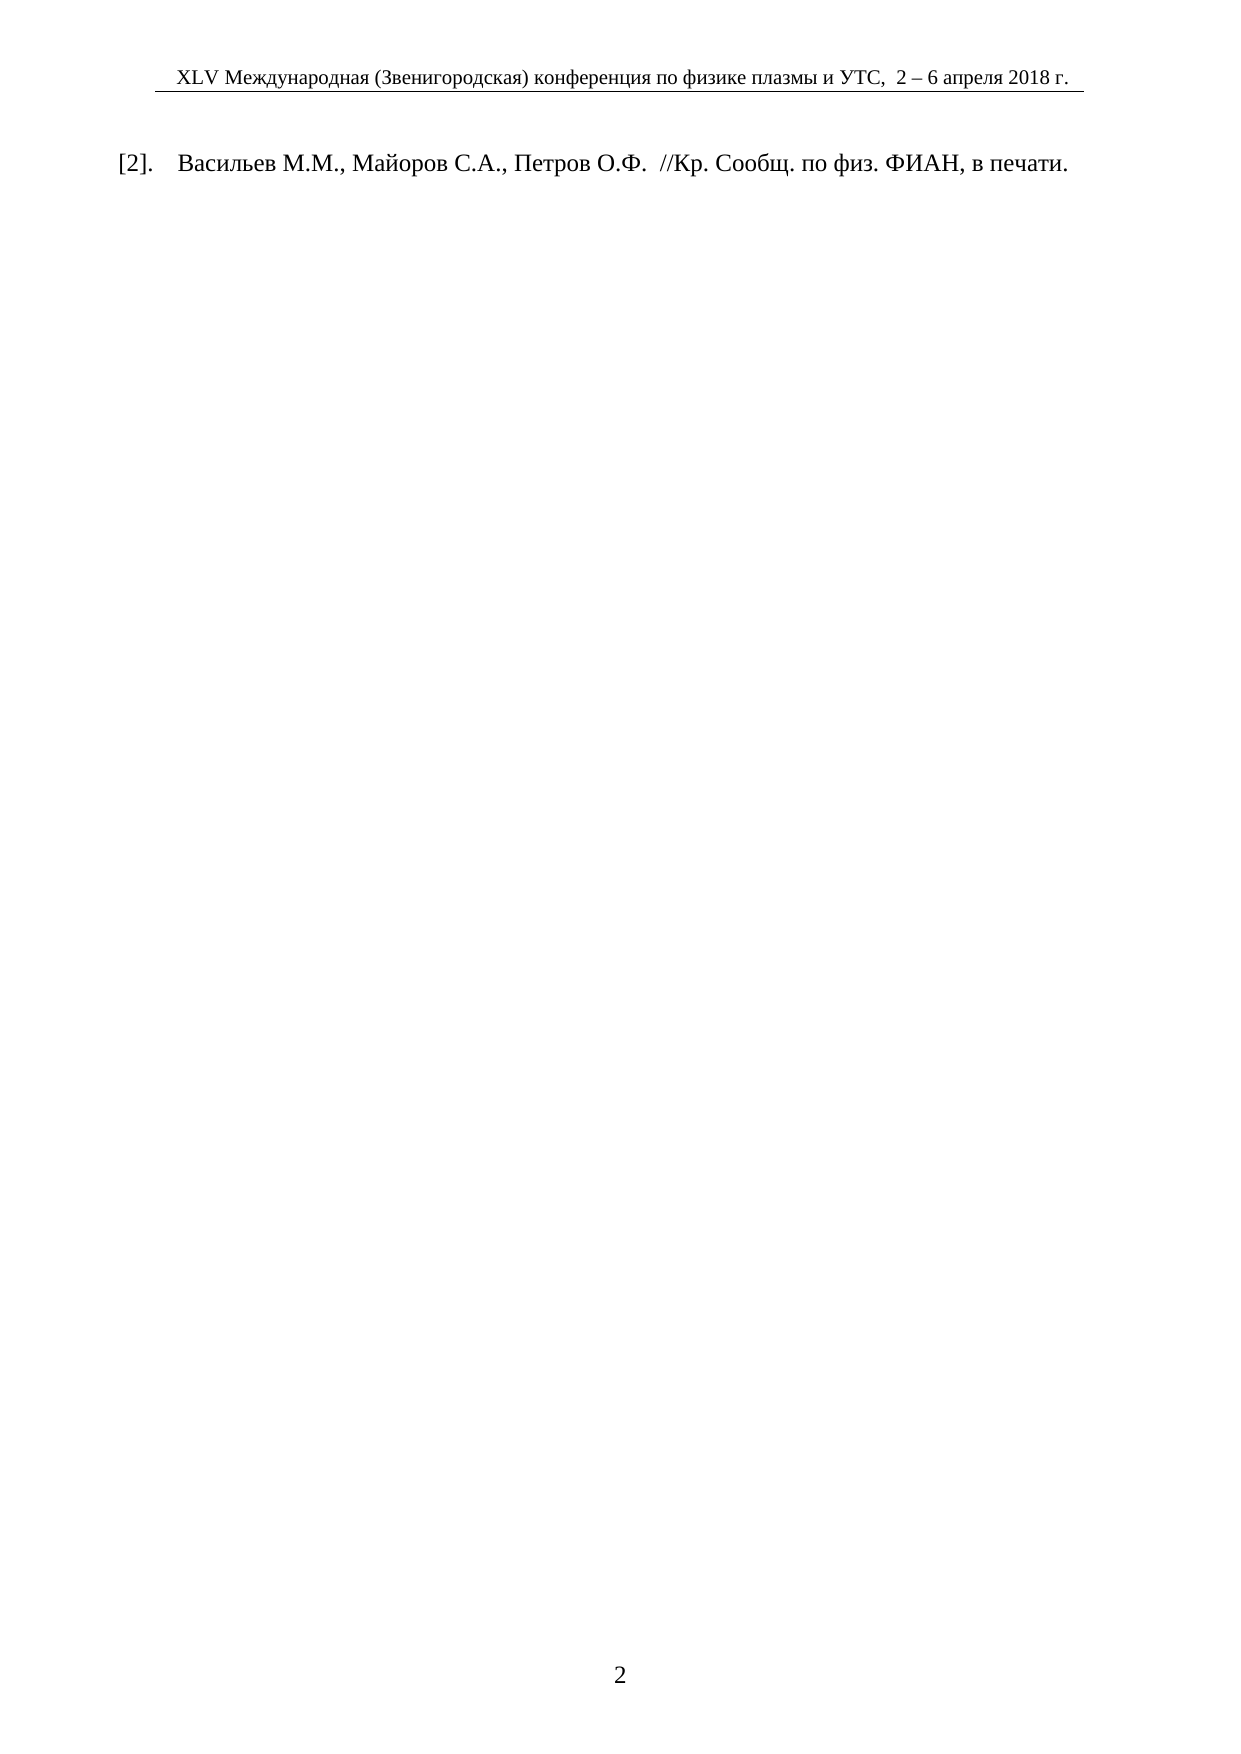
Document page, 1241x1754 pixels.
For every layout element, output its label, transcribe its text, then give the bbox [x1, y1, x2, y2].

list Васильев М.М., Майоров С.А., Петров О.Ф. //Кр. Сообщ. по физ. ФИАН, в печати. [118, 148, 1122, 176]
